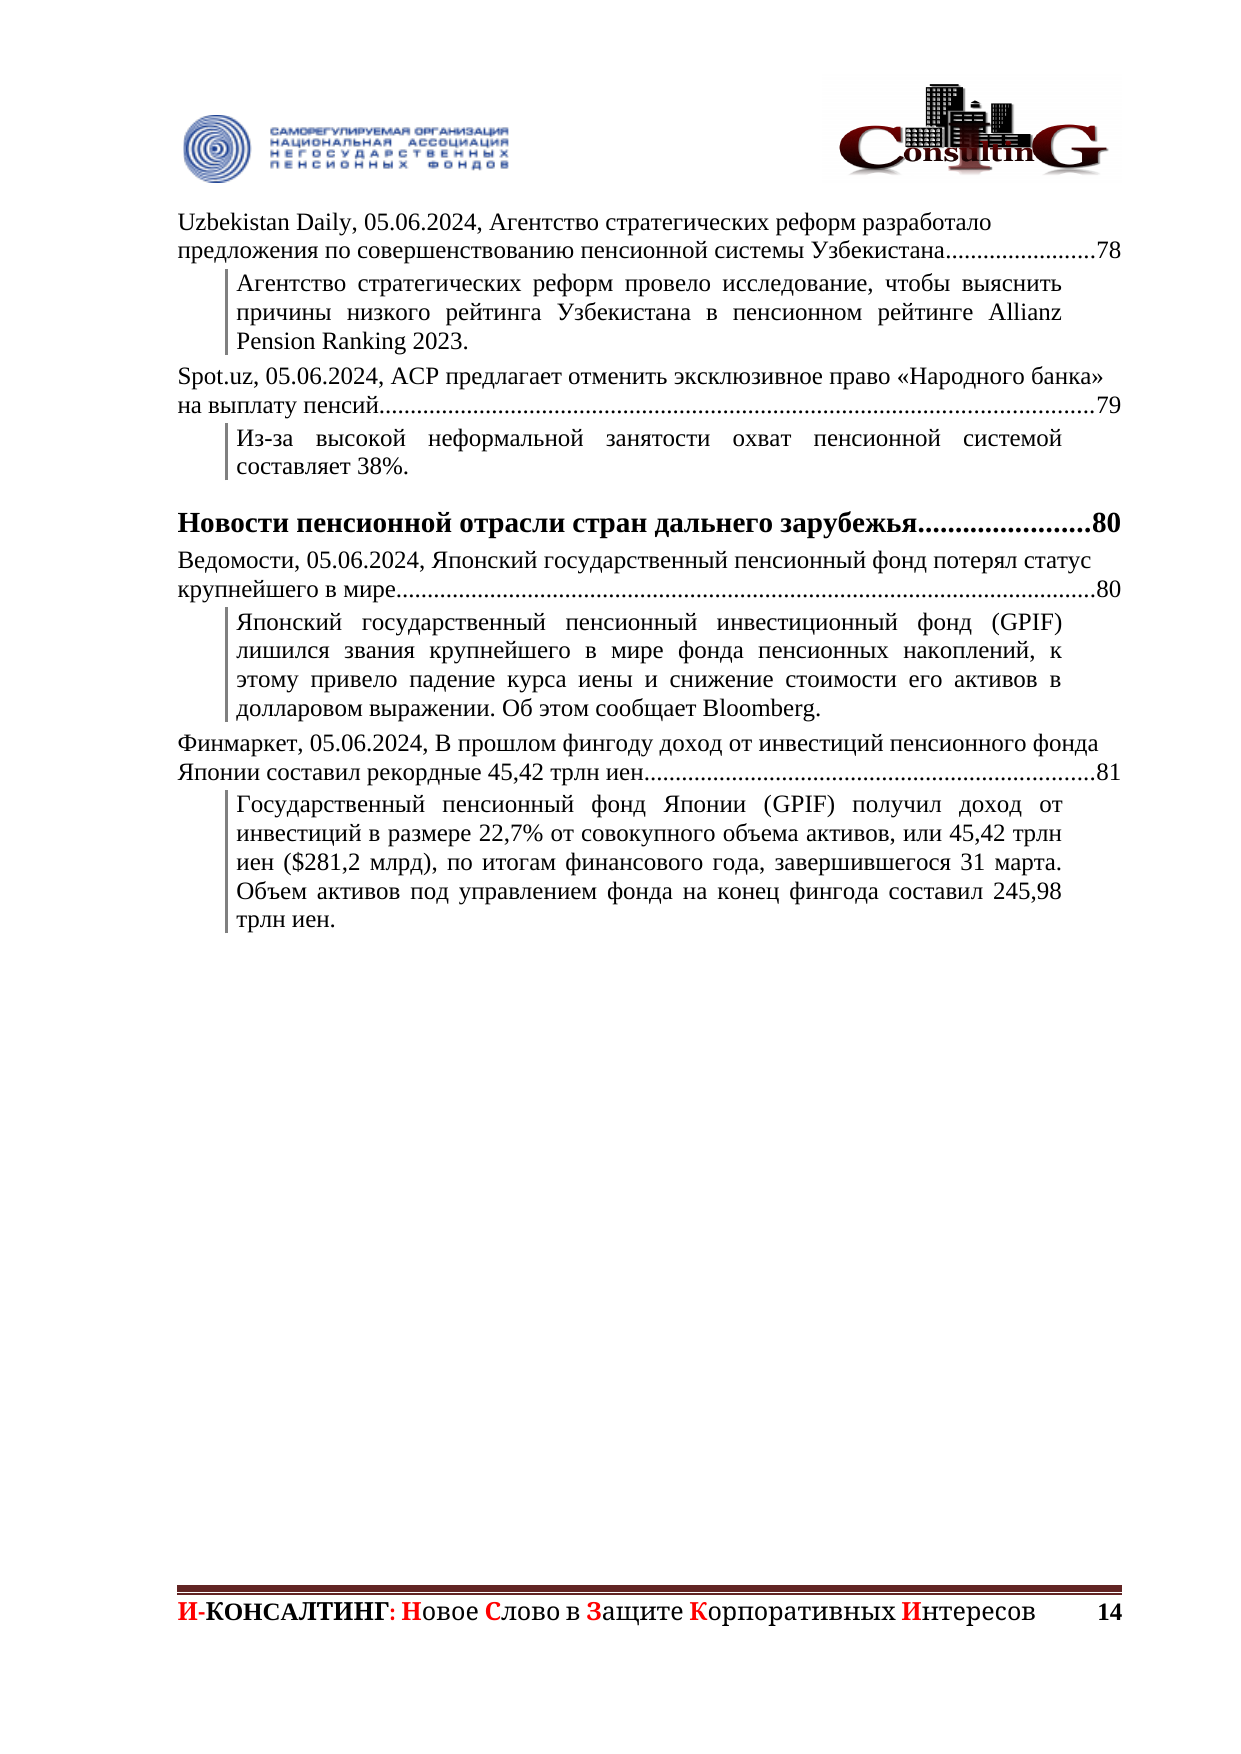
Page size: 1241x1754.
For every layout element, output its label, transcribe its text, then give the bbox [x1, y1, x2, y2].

text Финмаркет, 05.06.2024, В прошлом фингоду доход от инвестиций пенсионного фонда Японии составил рекордные 45,42 трлн иен 81 [177, 728, 1122, 785]
picture [822, 73, 1123, 183]
text Ведомости, 05.06.2024, Японский государственный пенсионный фонд потерял статус крупнейшего в мире 80 [177, 545, 1122, 602]
text Новости пенсионной отрасли стран дальнего зарубежья 80 [177, 505, 1122, 539]
text Из-за высокой неформальной занятости охват пенсионной системой составляет 38%. 79 [228, 423, 1063, 480]
text Uzbekistan Daily, 05.06.2024, Агентство стратегических реформ разработало предложения по совершенствованию пенсионной системы Узбекистана 78 [177, 207, 1122, 264]
text Агентство стратегических реформ провело исследование, чтобы выяснить причины низкого рейтинга Узбекистана в пенсионном рейтинге Allianz Pension Ranking 2023. 78 [225, 268, 1063, 355]
text Spot.uz, 05.06.2024, АСР предлагает отменить эксклюзивное право «Народного банка» на выплату пенсий 79 [177, 361, 1122, 418]
picture [183, 115, 509, 183]
text Государственный пенсионный фонд Японии (GPIF) получил доход от инвестиций в размере 22,7% от совокупного объема активов, или 45,42 трлн иен ($281,2 млрд), по итогам финансового года, завершившегося 31 марта. Объем активов под управлением фонда на конец фингода составил 245,98 трлн иен. 81 [225, 789, 1063, 933]
text Японский государственный пенсионный инвестиционный фонд (GPIF) лишился звания крупнейшего в мире фонда пенсионных накоплений, к этому привело падение курса иены и снижение стоимости его активов в долларовом выражении. Об этом сообщает Bloomberg. 80 [228, 607, 1063, 722]
